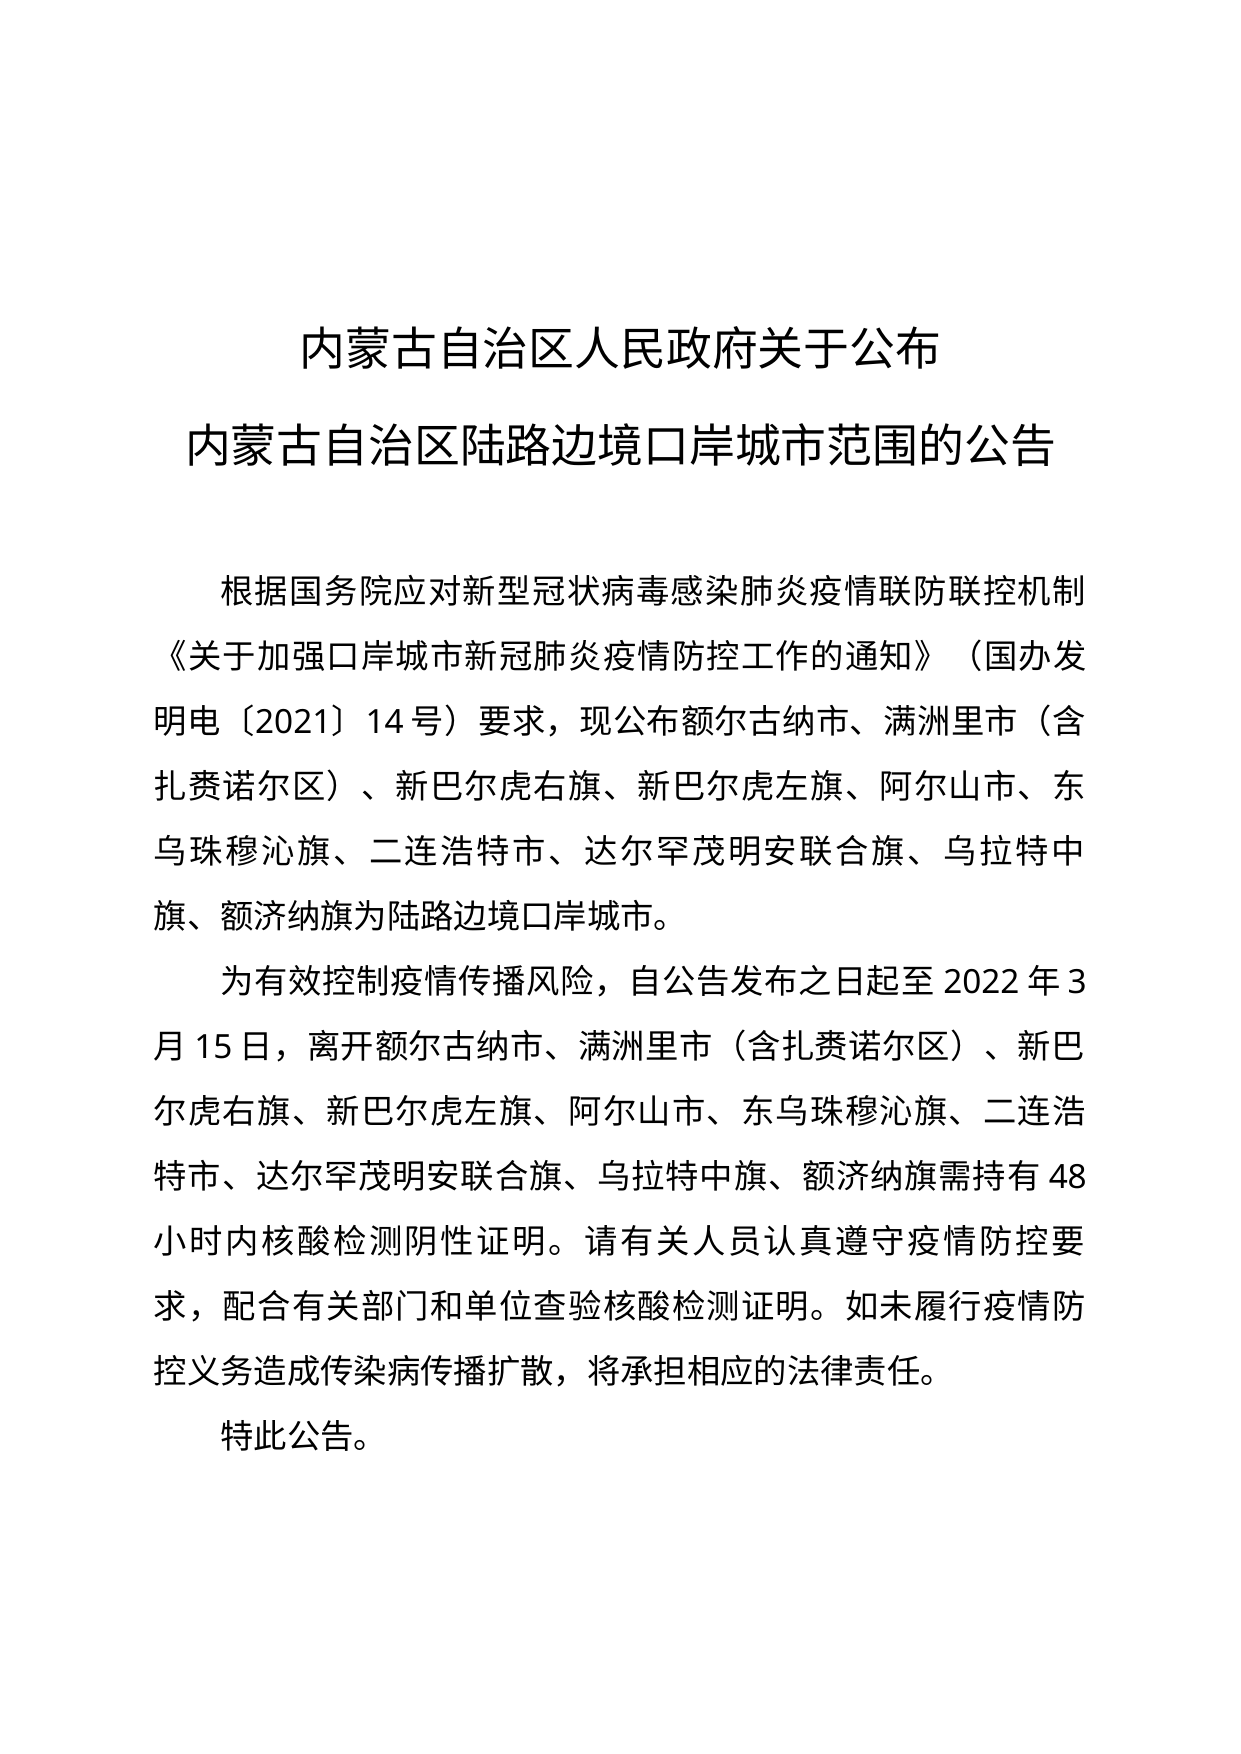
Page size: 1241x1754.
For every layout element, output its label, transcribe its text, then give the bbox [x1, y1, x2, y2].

text 内蒙古自治区人民政府关于公布 [153, 296, 1087, 394]
text 为有效控制疫情传播风险，自公告发布之日起至2022年3月15日，离开额尔古纳市、满洲里市（含扎赉诺尔区）、新巴尔虎右旗、新巴尔虎左旗、阿尔山市、东乌珠穆沁旗、二连浩特市、达尔罕茂明安联合旗、乌拉特中旗、额济纳旗需持有48小时内核酸检测阴性证明。请有关人员认真遵守疫情防控要求，配合有关部门和单位查验核酸检测证明。如未履行疫情防控义务造成传染病传播扩散，将承担相应的法律责任。 [153, 946, 1087, 1401]
text 根据国务院应对新型冠状病毒感染肺炎疫情联防联控机制《关于加强口岸城市新冠肺炎疫情防控工作的通知》（国办发明电〔2021〕14号）要求，现公布额尔古纳市、满洲里市（含扎赉诺尔区）、新巴尔虎右旗、新巴尔虎左旗、阿尔山市、东乌珠穆沁旗、二连浩特市、达尔罕茂明安联合旗、乌拉特中旗、额济纳旗为陆路边境口岸城市。 [153, 556, 1087, 946]
text 内蒙古自治区陆路边境口岸城市范围的公告 [153, 394, 1087, 491]
text 特此公告。 [153, 1401, 1087, 1466]
